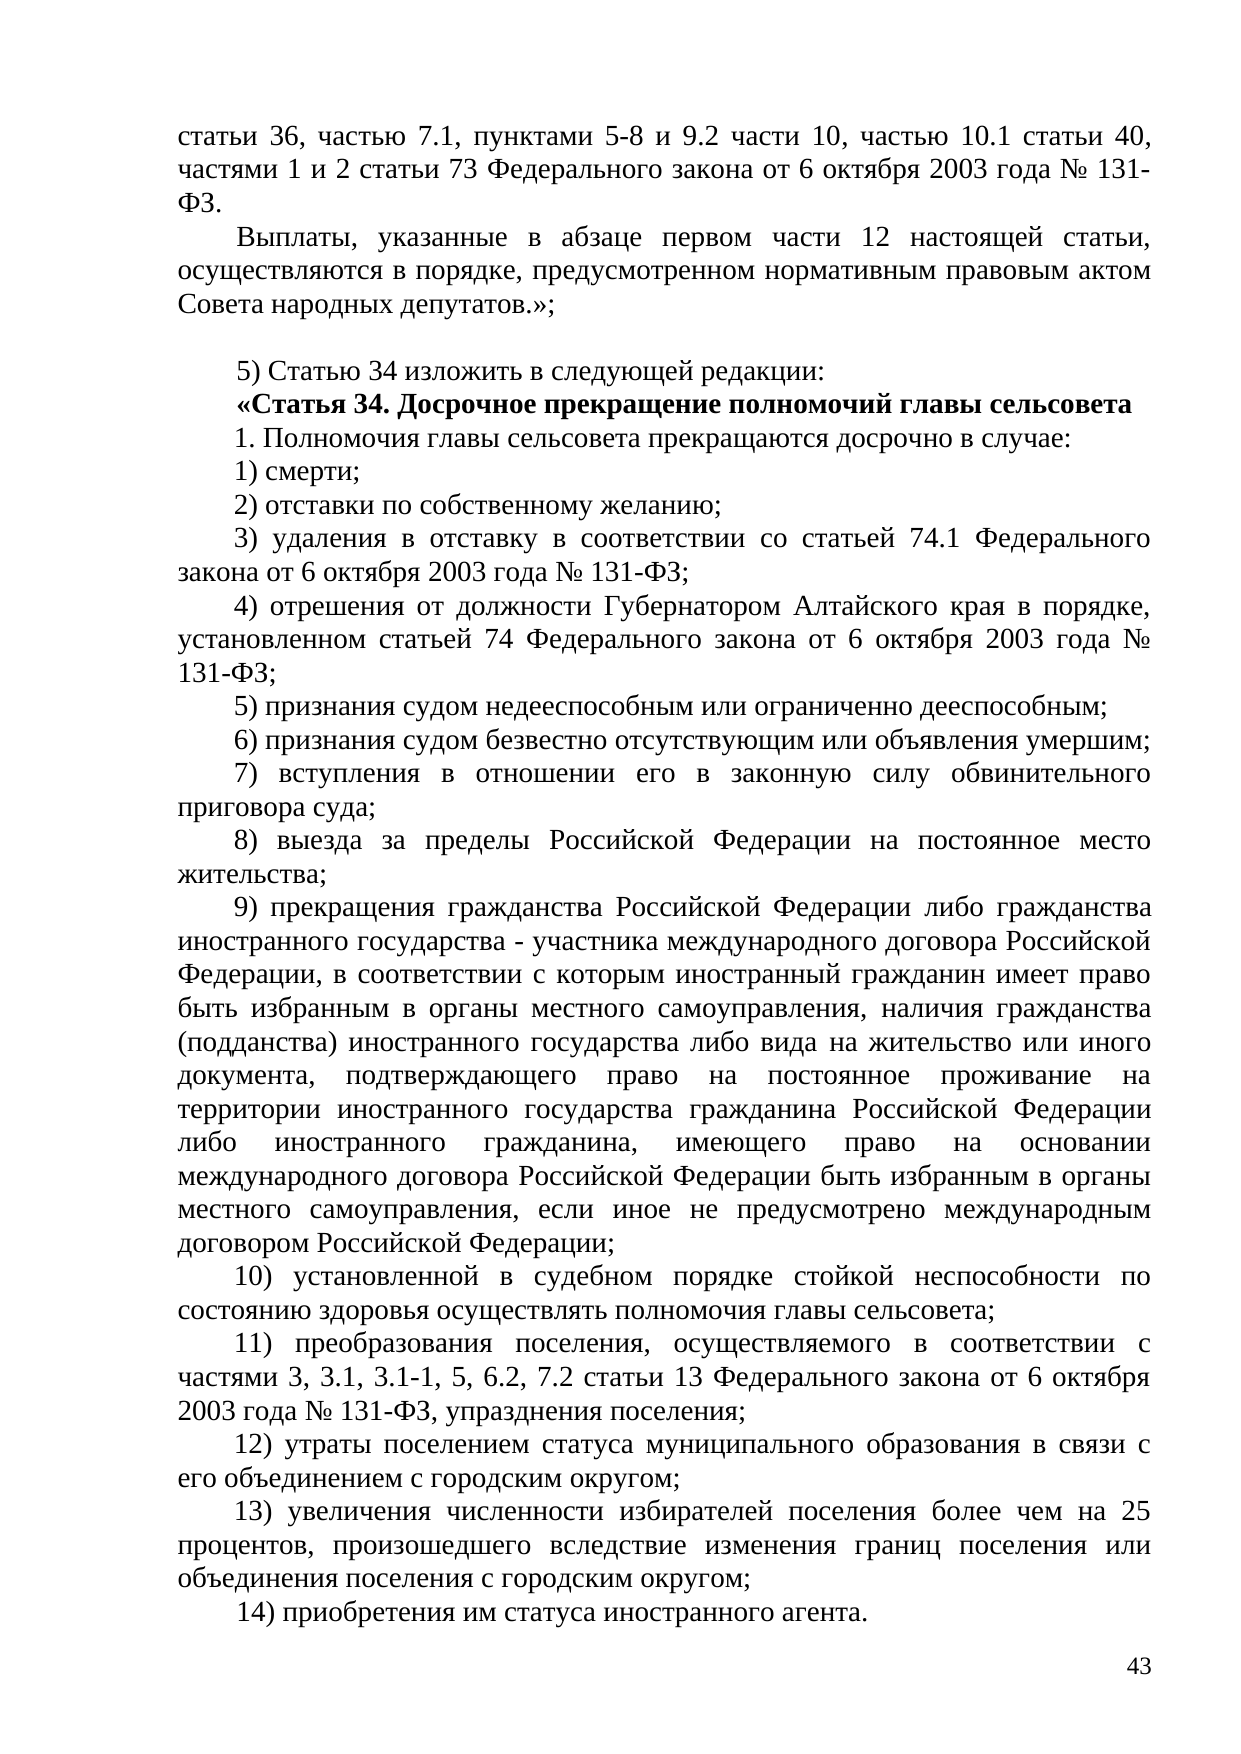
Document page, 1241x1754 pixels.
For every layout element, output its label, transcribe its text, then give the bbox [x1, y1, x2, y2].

text 5) признания судом недееспособным или ограниченно дееспособным; [177, 688, 1152, 722]
text 9) прекращения гражданства Российской Федерации либо гражданства иностранного государства - участника международного договора Российской Федерации, в соответствии с которым иностранный гражданин имеет право быть избранным в органы местного самоуправления, наличия гражданства (подданства) иностранного государства либо вида на жительство или иного документа, подтверждающего право на постоянное проживание на территории иностранного государства гражданина Российской Федерации либо иностранного гражданина, имеющего право на основании международного договора Российской Федерации быть избранным в органы местного самоуправления, если иное не предусмотрено международным договором Российской Федерации; [177, 889, 1152, 1258]
text 1. Полномочия главы сельсовета прекращаются досрочно в случае: [177, 420, 1152, 453]
title «Статья 34. Досрочное прекращение полномочий главы сельсовета [236, 386, 1152, 420]
text 14) приобретения им статуса иностранного агента. [177, 1594, 1152, 1627]
text 4) отрешения от должности Губернатором Алтайского края в порядке, установленном статьей 74 Федерального закона от 6 октября 2003 года № 131-ФЗ; [177, 588, 1152, 688]
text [177, 118, 1152, 219]
text 2) отставки по собственному желанию; [177, 487, 1152, 521]
text 3) удаления в отставку в соответствии со статьей 74.1 Федерального закона от 6 октября 2003 года № 131-ФЗ; [177, 521, 1152, 588]
text 6) признания судом безвестно отсутствующим или объявления умершим; [177, 722, 1152, 755]
text 10) установленной в судебном порядке стойкой неспособности по состоянию здоровья осуществлять полномочия главы сельсовета; [177, 1258, 1152, 1326]
text 1) смерти; [177, 453, 1152, 487]
text 13) увеличения численности избирателей поселения более чем на 25 процентов, произошедшего вследствие изменения границ поселения или объединения поселения с городским округом; [177, 1493, 1152, 1594]
text Выплаты, указанные в абзаце первом части 12 настоящей статьи, осуществляются в порядке, предусмотренном нормативным правовым актом Совета народных депутатов.»; [177, 219, 1152, 319]
text 7) вступления в отношении его в законную силу обвинительного приговора суда; [177, 755, 1152, 822]
text 11) преобразования поселения, осуществляемого в соответствии с частями 3, 3.1, 3.1-1, 5, 6.2, 7.2 статьи 13 Федерального закона от 6 октября 2003 года № 131-ФЗ, упразднения поселения; [177, 1326, 1152, 1426]
text 8) выезда за пределы Российской Федерации на постоянное место жительства; [177, 822, 1152, 889]
text 12) утраты поселением статуса муниципального образования в связи с его объединением с городским округом; [177, 1426, 1152, 1493]
text 5) Статью 34 изложить в следующей редакции: [177, 353, 1152, 386]
